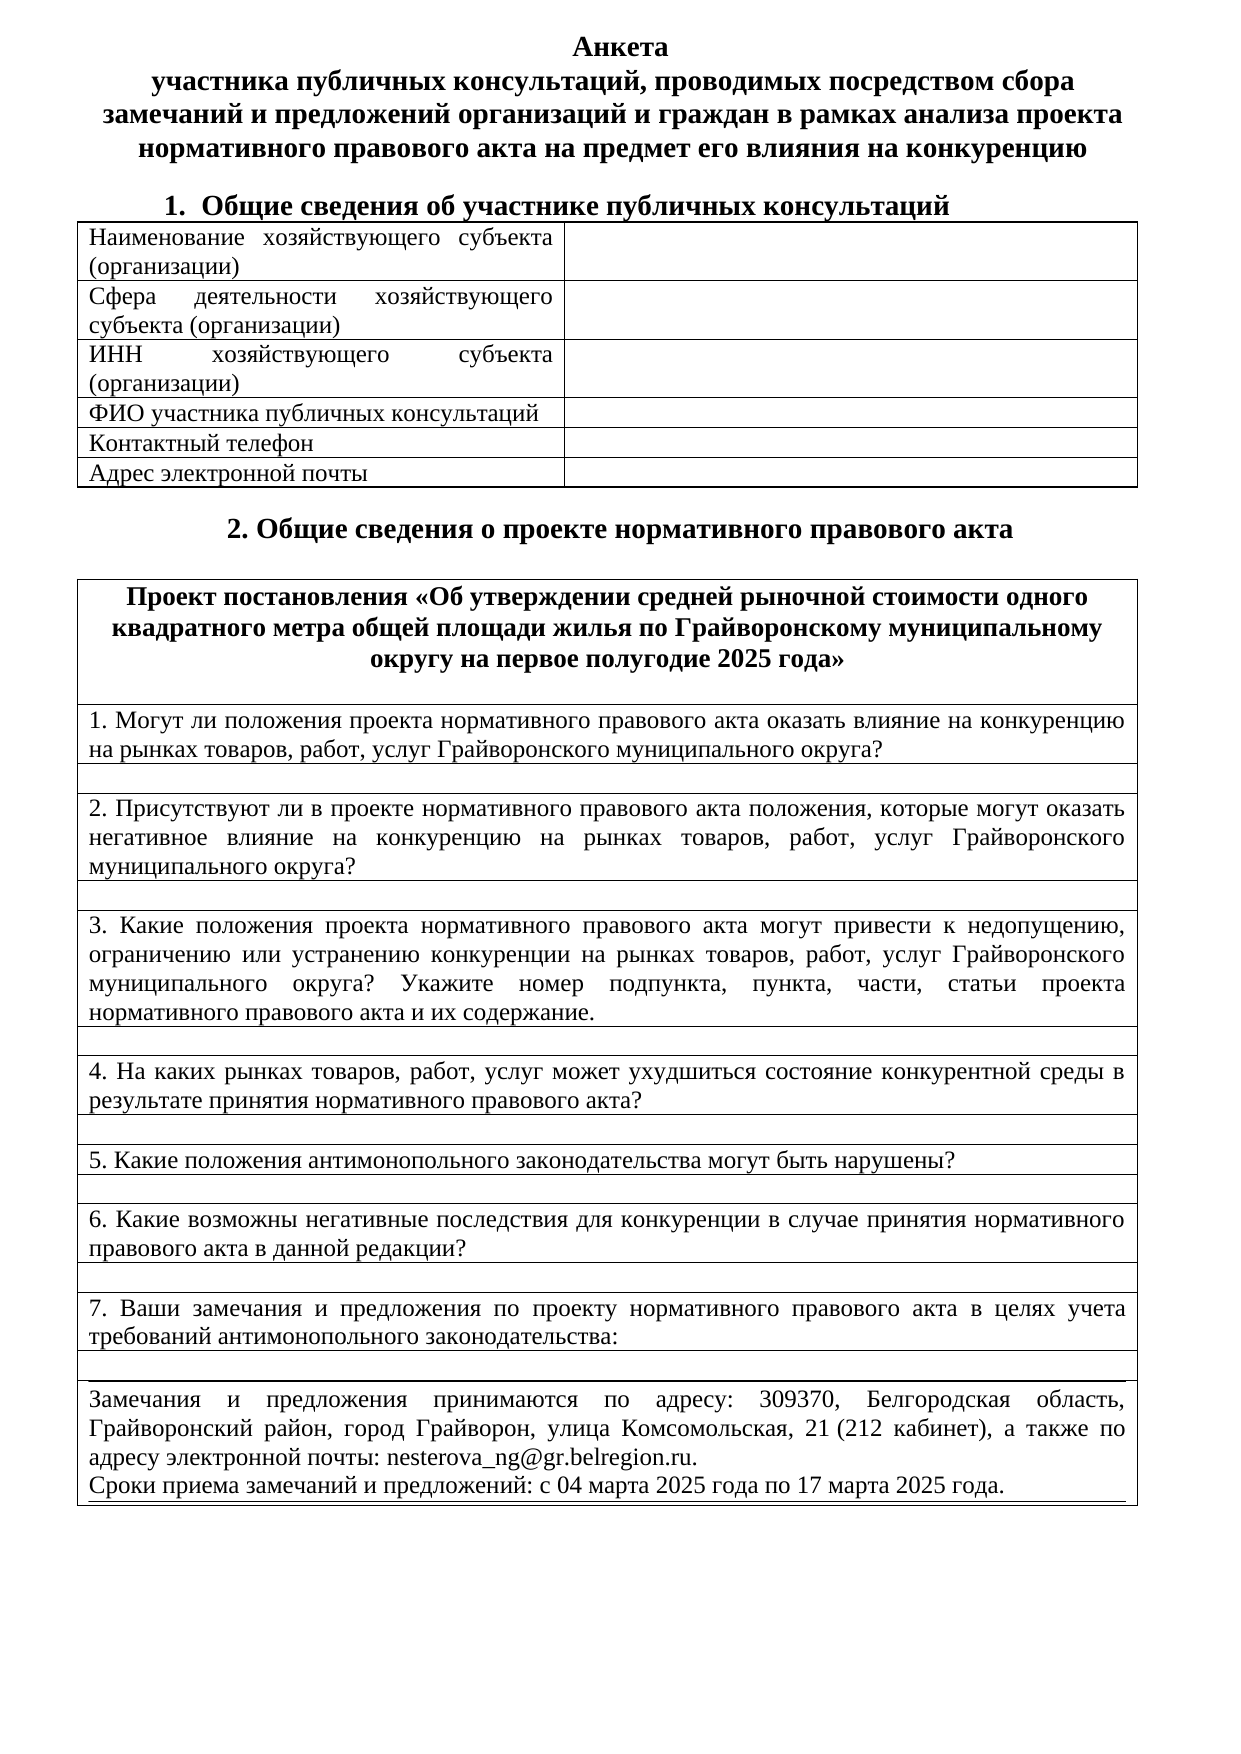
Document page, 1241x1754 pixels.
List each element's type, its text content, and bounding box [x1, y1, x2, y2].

table_cell [78, 1175, 1137, 1203]
table_cell [565, 398, 1137, 427]
table_cell [565, 428, 1137, 457]
table_cell ФИО участника публичных консультаций [78, 398, 564, 427]
table_cell Сфера деятельности хозяйствующего субъекта (организации) [78, 281, 564, 338]
text 2. Общие сведения о проекте нормативного правового акта [89, 511, 1152, 545]
table_header Проект постановления «Об утверждении средней рыночной стоимости одного квадратного метра общей площади жилья по Грайворонскому муниципальному округу на первое полугодие 2025 года» [78, 580, 1137, 704]
table_header [565, 223, 1137, 280]
table_cell 6. Какие возможны негативные последствия для конкуренции в случае принятия нормативного правового акта в данной редакции? [78, 1204, 1137, 1262]
table_cell [565, 458, 1137, 486]
table_cell [78, 1115, 1137, 1144]
table_cell 4. На каких рынках товаров, работ, услуг может ухудшиться состояние конкурентной среды в результате принятия нормативного правового акта? [78, 1056, 1137, 1114]
table_cell Адрес электронной почты [78, 458, 564, 486]
text Анкета [89, 29, 1152, 63]
table_cell [78, 1027, 1137, 1055]
table_cell 3. Какие положения проекта нормативного правового акта могут привести к недопущению, ограничению или устранению конкуренции на рынках товаров, работ, услуг Грайворонского муниципального округа? Укажите номер подпункта, пункта, части, статьи проекта нормативного правового акта и их содержание. [78, 911, 1137, 1026]
table_cell ИНН хозяйствующего субъекта (организации) [78, 340, 564, 397]
table_cell [78, 764, 1137, 792]
table_cell 7. Ваши замечания и предложения по проекту нормативного правового акта в целях учета требований антимонопольного законодательства: [78, 1293, 1137, 1350]
list Общие сведения об участнике публичных консультаций [164, 188, 1152, 221]
table_cell [565, 340, 1137, 397]
table_cell [78, 881, 1137, 909]
table_header Наименование хозяйствующего субъекта (организации) [78, 223, 564, 280]
table_cell 1. Могут ли положения проекта нормативного правового акта оказать влияние на конкуренцию на рынках товаров, работ, услуг Грайворонского муниципального округа? [78, 705, 1137, 763]
table_cell 2. Присутствуют ли в проекте нормативного правового акта положения, которые могут оказать негативное влияние на конкуренцию на рынках товаров, работ, услуг Грайворонского муниципального округа? [78, 794, 1137, 880]
table_cell [78, 1263, 1137, 1292]
table_cell [78, 1351, 1137, 1380]
table_cell Контактный телефон [78, 428, 564, 457]
table_cell [565, 281, 1137, 338]
table_cell Замечания и предложения принимаются по адресу: 309370, Белгородская область, Грайворонский район, город Грайворон, улица Комсомольская, 21 (212 кабинет), а также по адресу электронной почты: nesterova_ng@gr.belregion.ru. Сроки приема замечаний и предложений: с 04 марта 2025 года по 17 марта 2025 года. [78, 1381, 1137, 1505]
text участника публичных консультаций, проводимых посредством сбора замечаний и предложений организаций и граждан в рамках анализа проекта нормативного правового акта на предмет его влияния на конкуренцию [89, 63, 1137, 164]
table_cell 5. Какие положения антимонопольного законодательства могут быть нарушены? [78, 1145, 1137, 1173]
